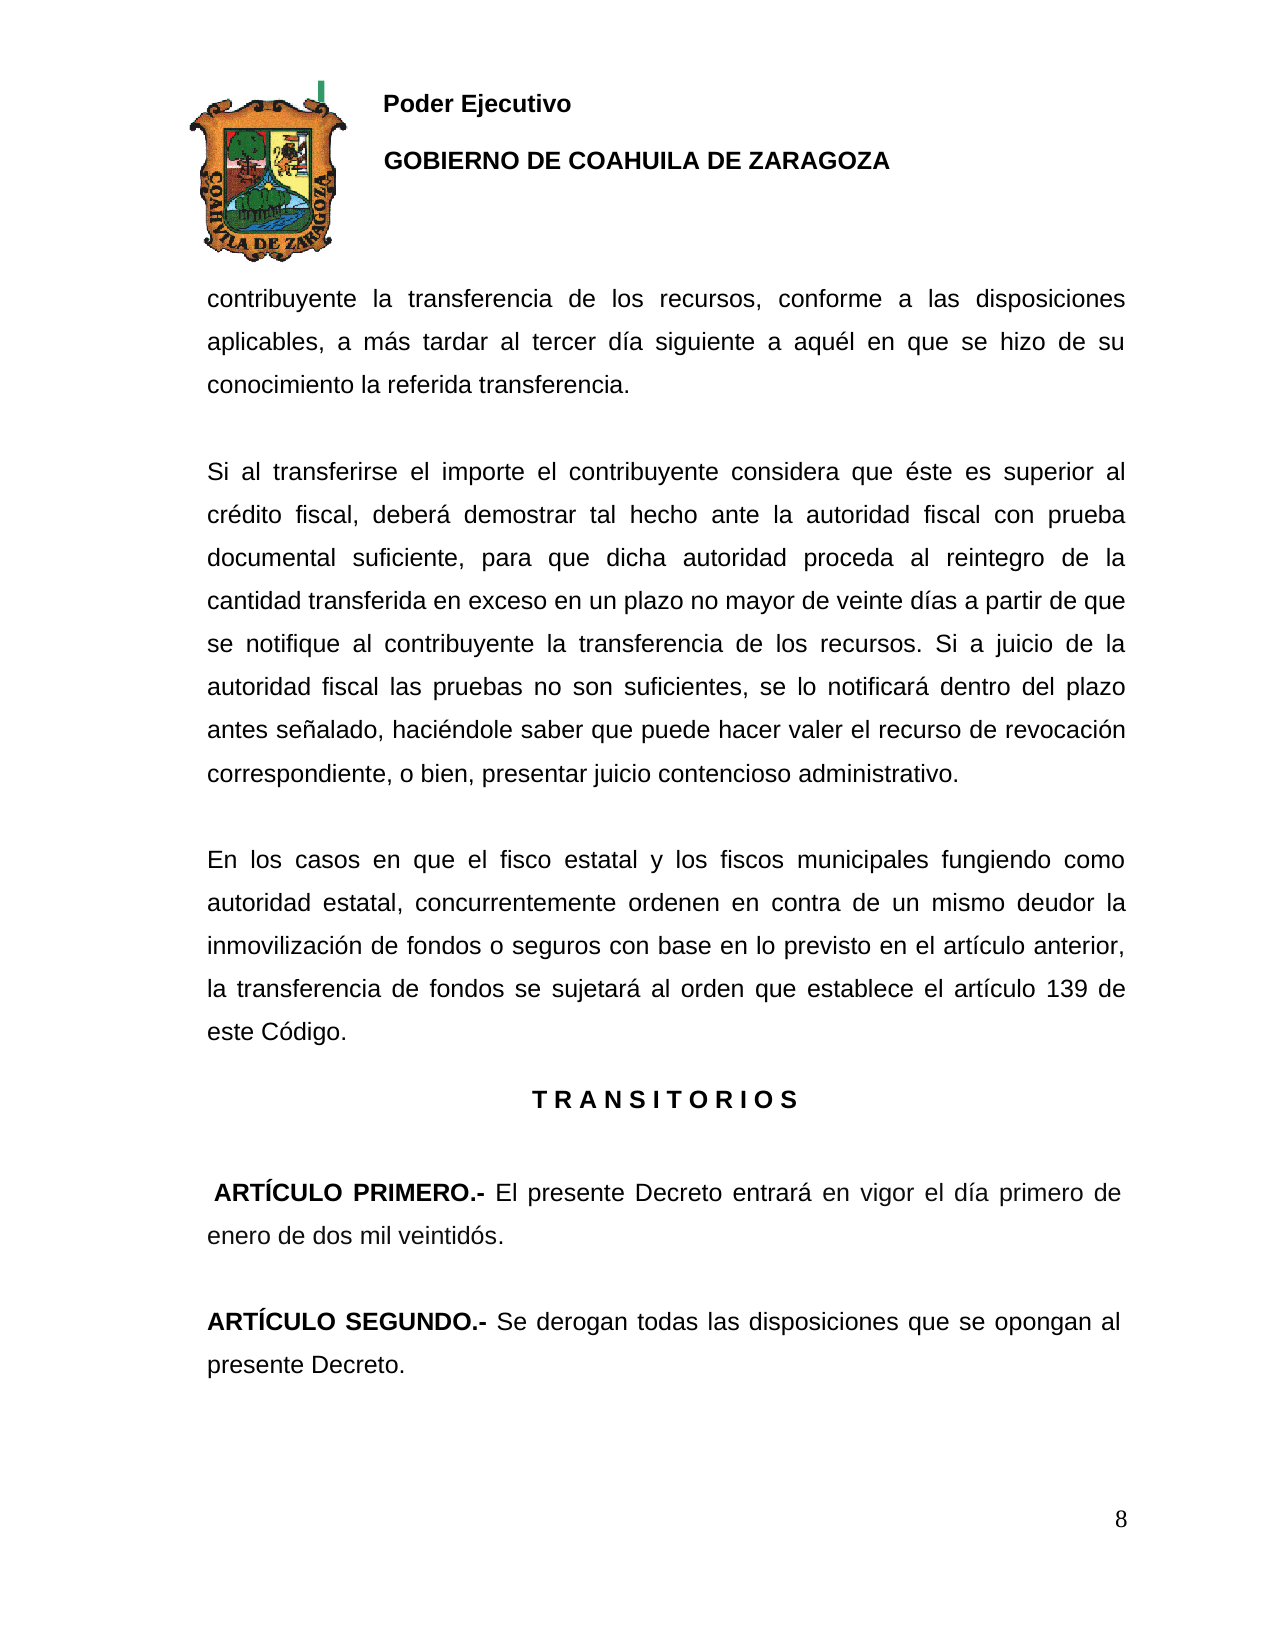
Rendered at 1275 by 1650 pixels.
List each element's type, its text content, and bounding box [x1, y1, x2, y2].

text Si al transferirse el importe el contribuyente considera que éste es superior al crédito fiscal, deberá demostrar tal hecho ante la autoridad fiscal con prueba documental suficiente, para que dicha autoridad proceda al reintegro de la cantidad transferida en exceso en un plazo no mayor de veinte días a partir de que se notifique al contribuyente la transferencia de los recursos. Si a juicio de la autoridad fiscal las pruebas no son suficientes, se lo notificará dentro del plazo antes señalado, haciéndole saber que puede hacer valer el recurso de revocación correspondiente, o bien, presentar juicio contencioso administrativo. [207, 457, 1127, 787]
text En los casos en que el fisco estatal y los fiscos municipales fungiendo como autoridad estatal, concurrentemente ordenen en contra de un mismo deudor la inmovilización de fondos o seguros con base en lo previsto en el artículo anterior, la transferencia de fondos se sujetará al orden que establece el artículo 139 de este Código. [207, 845, 1127, 1046]
text ARTÍCULO PRIMERO.- El presente Decreto entrará en vigor el día primero de enero de dos mil veintidós. [207, 1178, 1122, 1250]
subtitle T R A N S I T O R I O S [207, 1086, 1122, 1114]
picture [184, 88, 354, 268]
text ARTÍCULO SEGUNDO.- Se derogan todas las disposiciones que se opongan al presente Decreto. [207, 1307, 1122, 1379]
